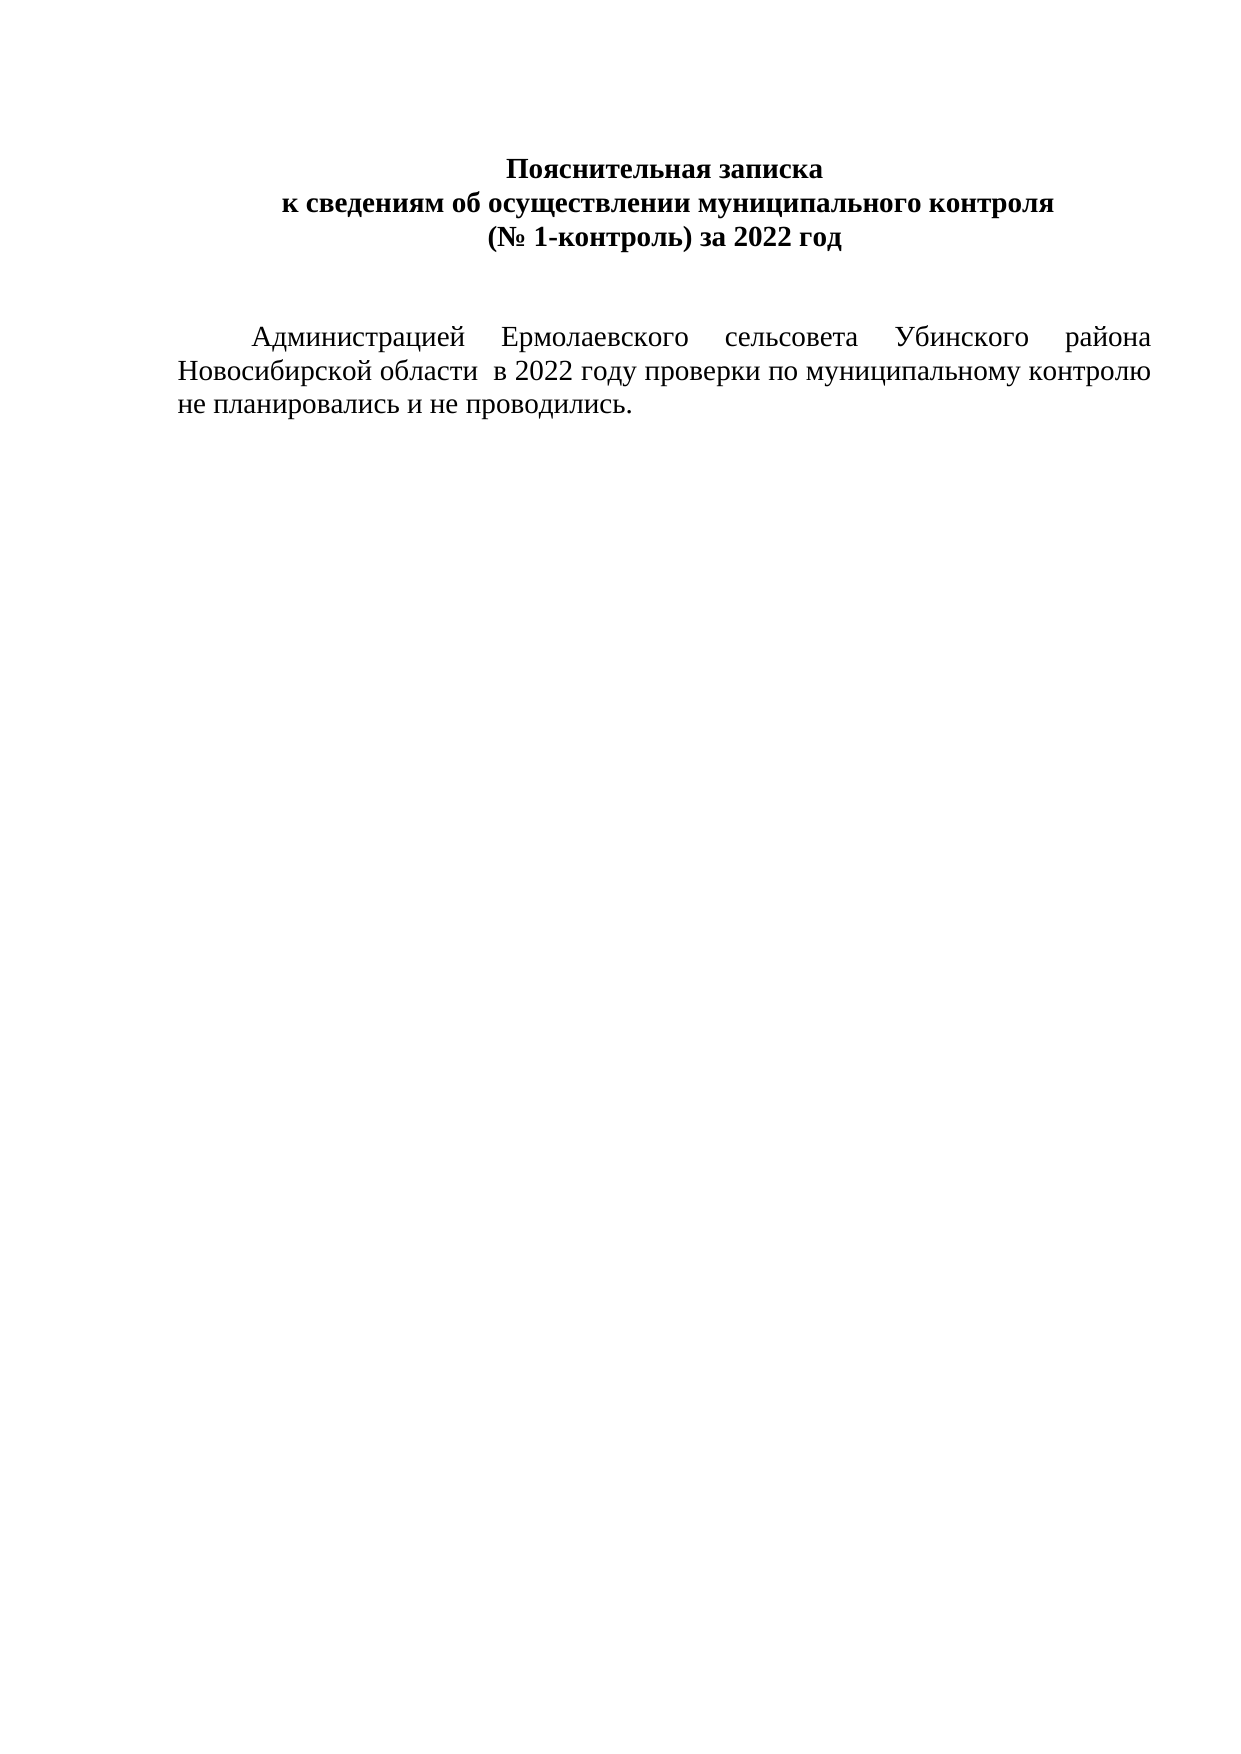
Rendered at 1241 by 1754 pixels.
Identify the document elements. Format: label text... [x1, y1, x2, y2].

text (№ 1-контроль) за 2022 год [177, 219, 1152, 252]
text Пояснительная записка [177, 152, 1152, 185]
text к сведениям об осуществлении муниципального контроля [177, 185, 1152, 219]
text Администрацией Ермолаевского сельсовета Убинского района Новосибирской области в 2022 году проверки по муниципальному контролю не планировались и не проводились. [177, 319, 1152, 420]
